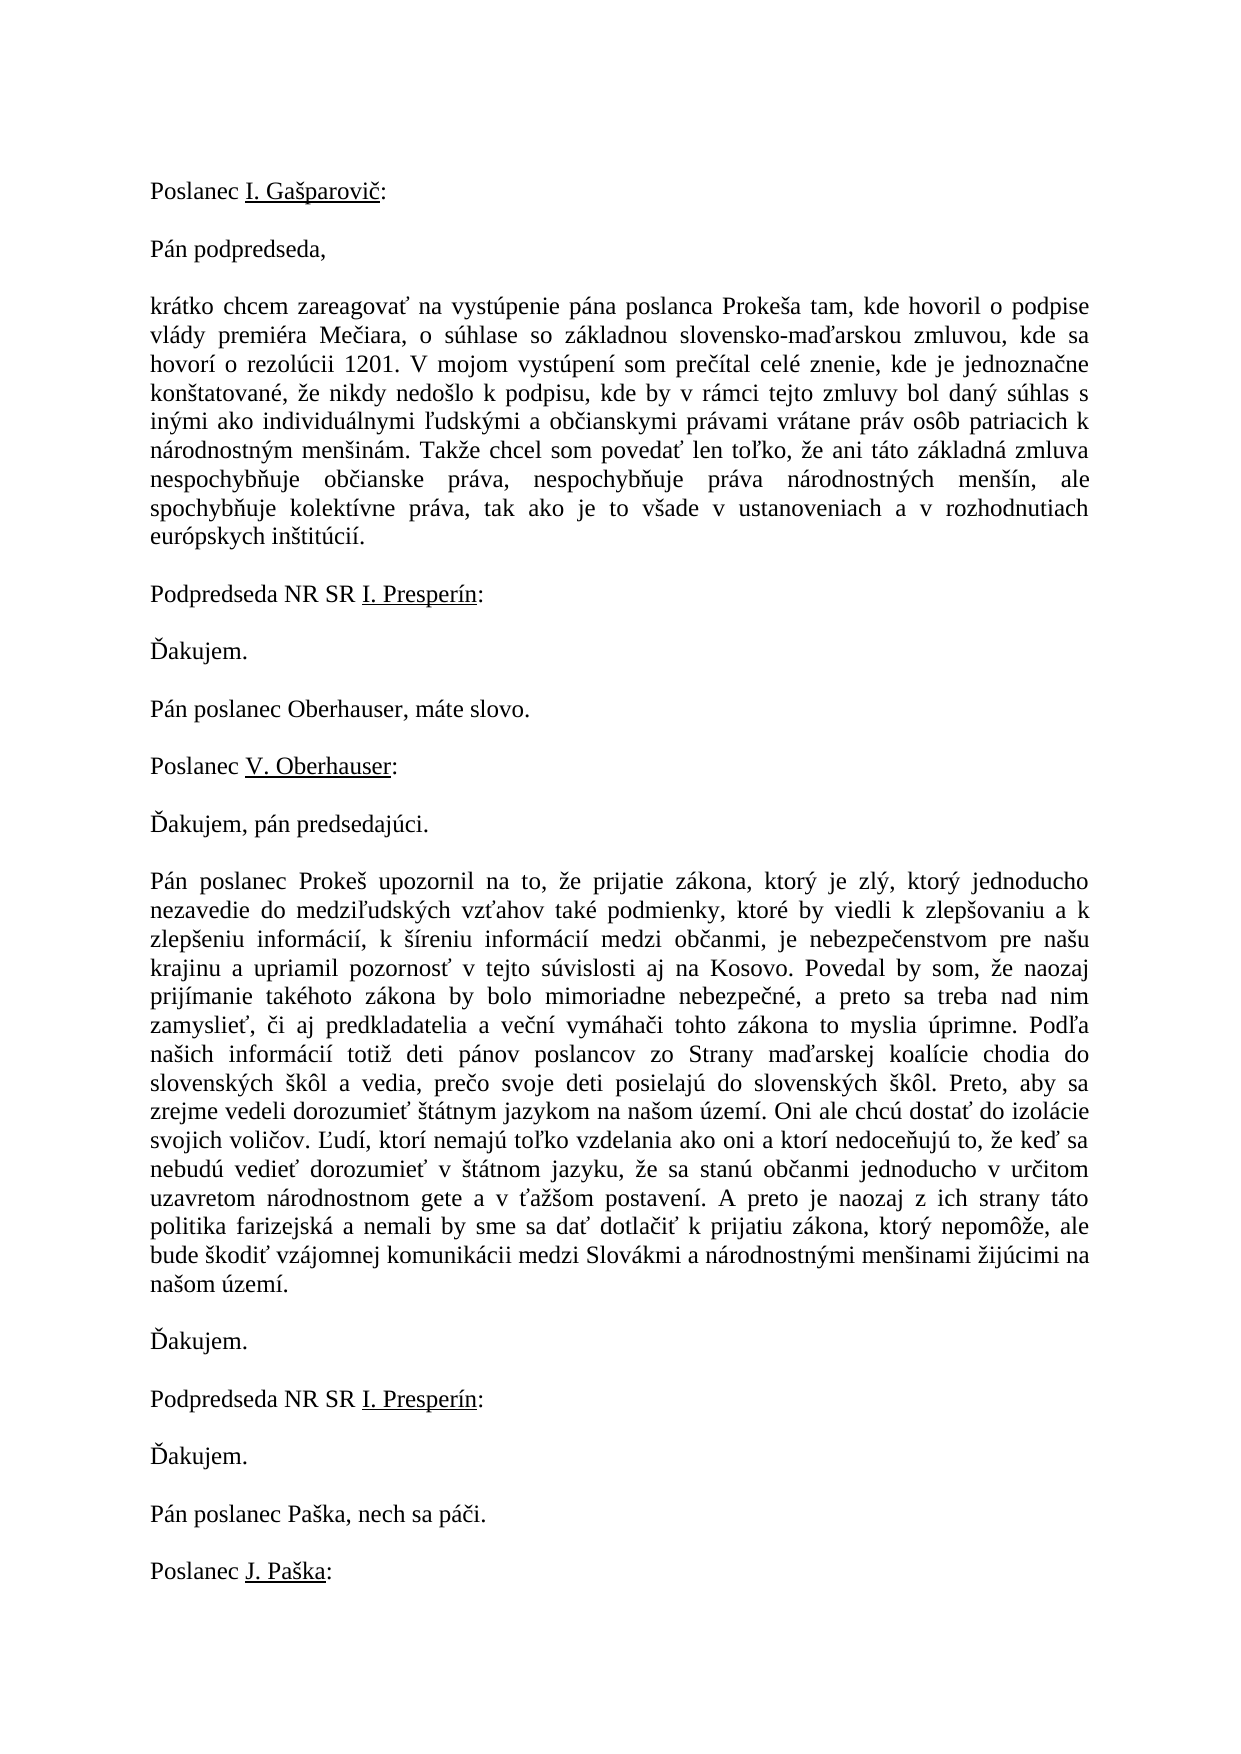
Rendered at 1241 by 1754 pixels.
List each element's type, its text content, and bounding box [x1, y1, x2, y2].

text Pán poslanec Paška, nech sa páči. [150, 1499, 1090, 1528]
text Podpredseda NR SR I. Presperín: [150, 1384, 1090, 1413]
text Pán poslanec Oberhauser, máte slovo. [150, 694, 1090, 723]
text Podpredseda NR SR I. Presperín: [150, 579, 1090, 608]
text Poslanec I. Gašparovič: [150, 176, 1090, 205]
text Poslanec J. Paška: [150, 1556, 1090, 1585]
text Ďakujem, pán predsedajúci. [150, 809, 1090, 838]
text Pán podpredseda, [150, 234, 1090, 263]
text Pán poslanec Prokeš upozornil na to, že prijatie zákona, ktorý je zlý, ktorý jednoducho nezavedie do medziľudských vzťahov také podmienky, ktoré by viedli k zlepšovaniu a k zlepšeniu informácií, k šíreniu informácií medzi občanmi, je nebezpečenstvom pre našu krajinu a upriamil pozornosť v tejto súvislosti aj na Kosovo. Povedal by som, že naozaj prijímanie takéhoto zákona by bolo mimoriadne nebezpečné, a preto sa treba nad nim zamyslieť, či aj predkladatelia a veční vymáhači tohto zákona to myslia úprimne. Podľa našich informácií totiž deti pánov poslancov zo Strany maďarskej koalície chodia do slovenských škôl a vedia, prečo svoje deti posielajú do slovenských škôl. Preto, aby sa zrejme vedeli dorozumieť štátnym jazykom na našom území. Oni ale chcú dostať do izolácie svojich voličov. Ľudí, ktorí nemajú toľko vzdelania ako oni a ktorí nedoceňujú to, že keď sa nebudú vedieť dorozumieť v štátnom jazyku, že sa stanú občanmi jednoducho v určitom uzavretom národnostnom gete a v ťažšom postavení. A preto je naozaj z ich strany táto politika farizejská a nemali by sme sa dať dotlačiť k prijatiu zákona, ktorý nepomôže, ale bude škodiť vzájomnej komunikácii medzi Slovákmi a národnostnými menšinami žijúcimi na našom území. [150, 866, 1090, 1298]
text Ďakujem. [150, 1441, 1090, 1470]
text krátko chcem zareagovať na vystúpenie pána poslanca Prokeša tam, kde hovoril o podpise vlády premiéra Mečiara, o súhlase so základnou slovensko-maďarskou zmluvou, kde sa hovorí o rezolúcii 1201. V mojom vystúpení som prečítal celé znenie, kde je jednoznačne konštatované, že nikdy nedošlo k podpisu, kde by v rámci tejto zmluvy bol daný súhlas s inými ako individuálnymi ľudskými a občianskymi právami vrátane práv osôb patriacich k národnostným menšinám. Takže chcel som povedať len toľko, že ani táto základná zmluva nespochybňuje občianske práva, nespochybňuje práva národnostných menšín, ale spochybňuje kolektívne práva, tak ako je to všade v ustanoveniach a v rozhodnutiach európskych inštitúcií. [150, 291, 1090, 550]
text Ďakujem. [150, 1326, 1090, 1355]
text Ďakujem. [150, 636, 1090, 665]
text Poslanec V. Oberhauser: [150, 751, 1090, 780]
